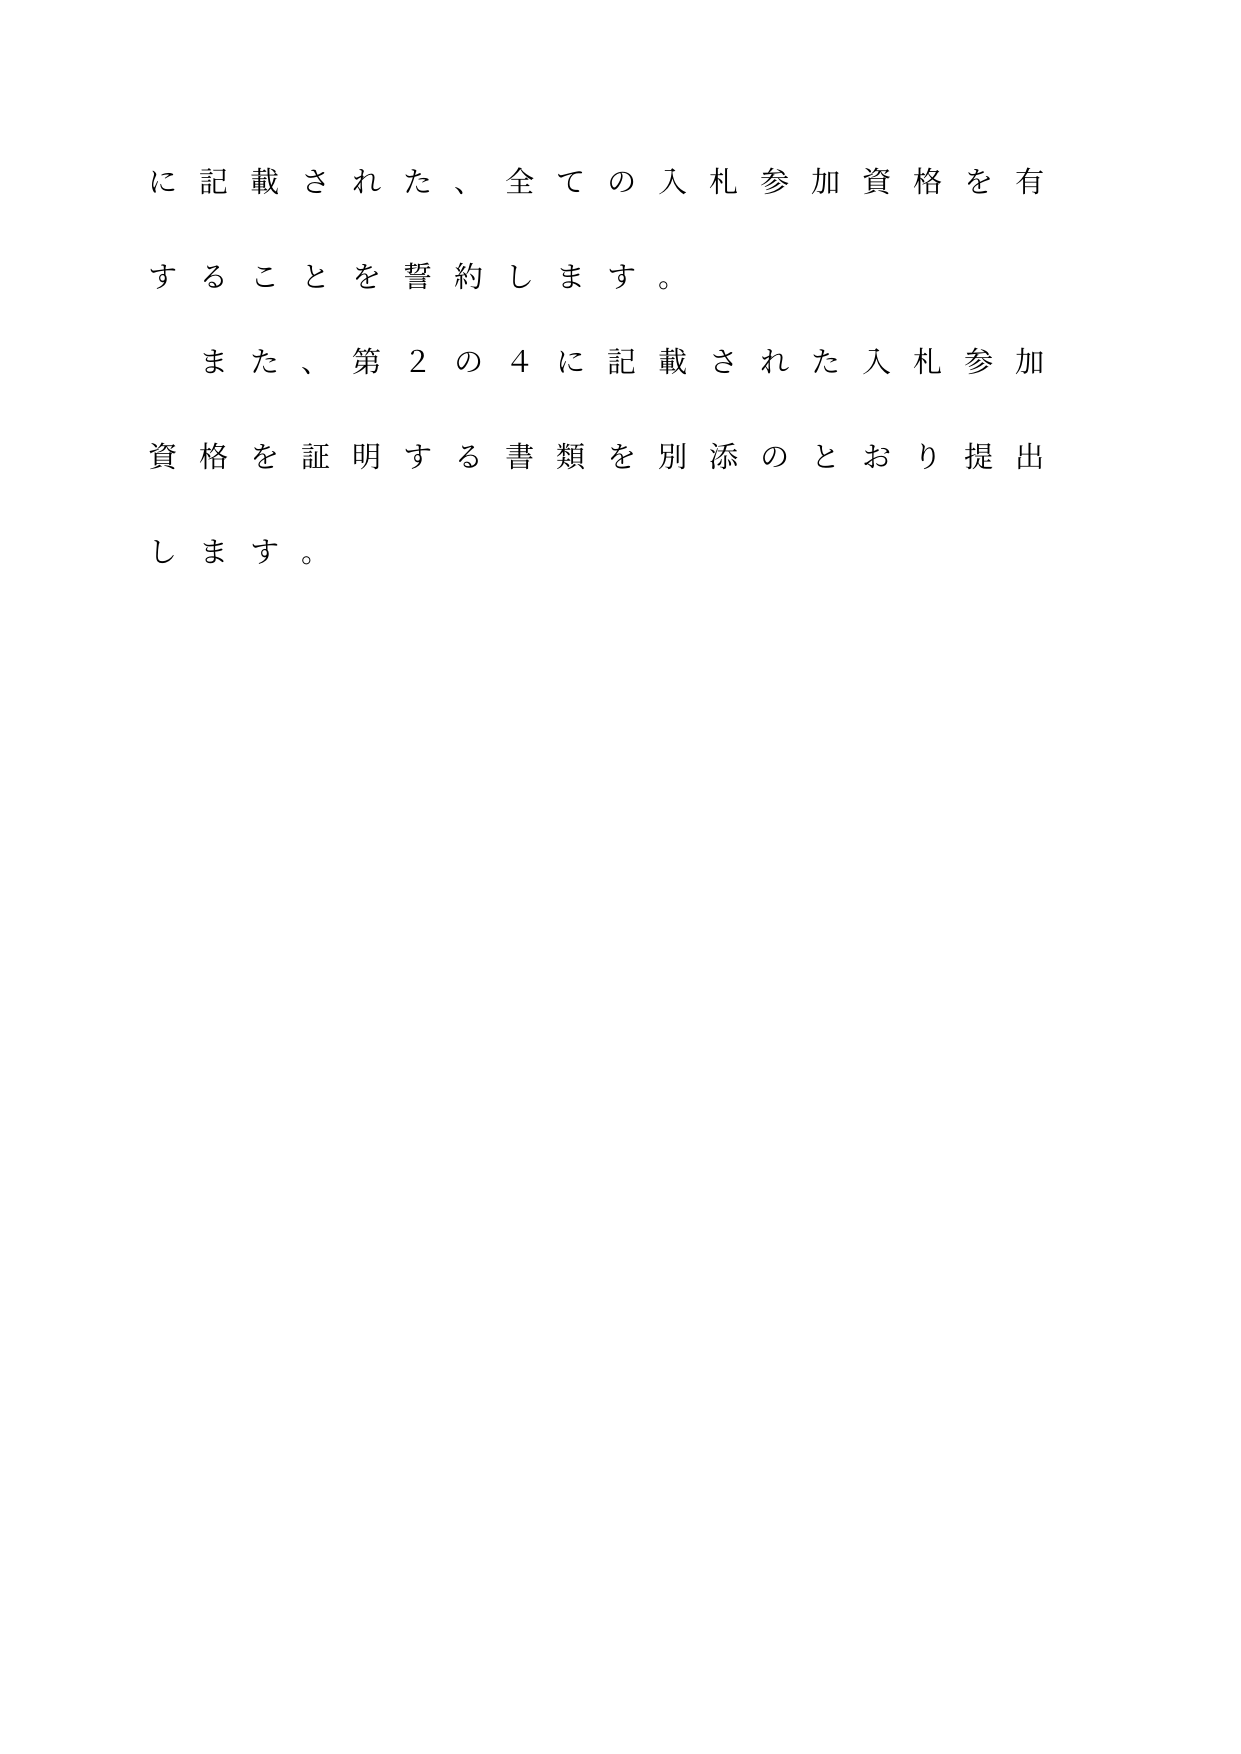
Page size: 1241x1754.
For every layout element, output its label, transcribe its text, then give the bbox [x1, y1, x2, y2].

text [148, 149, 1092, 307]
text また、第２の４に記載された入札参加資格を証明する書類を別添のとおり提出します。 [148, 328, 1092, 581]
